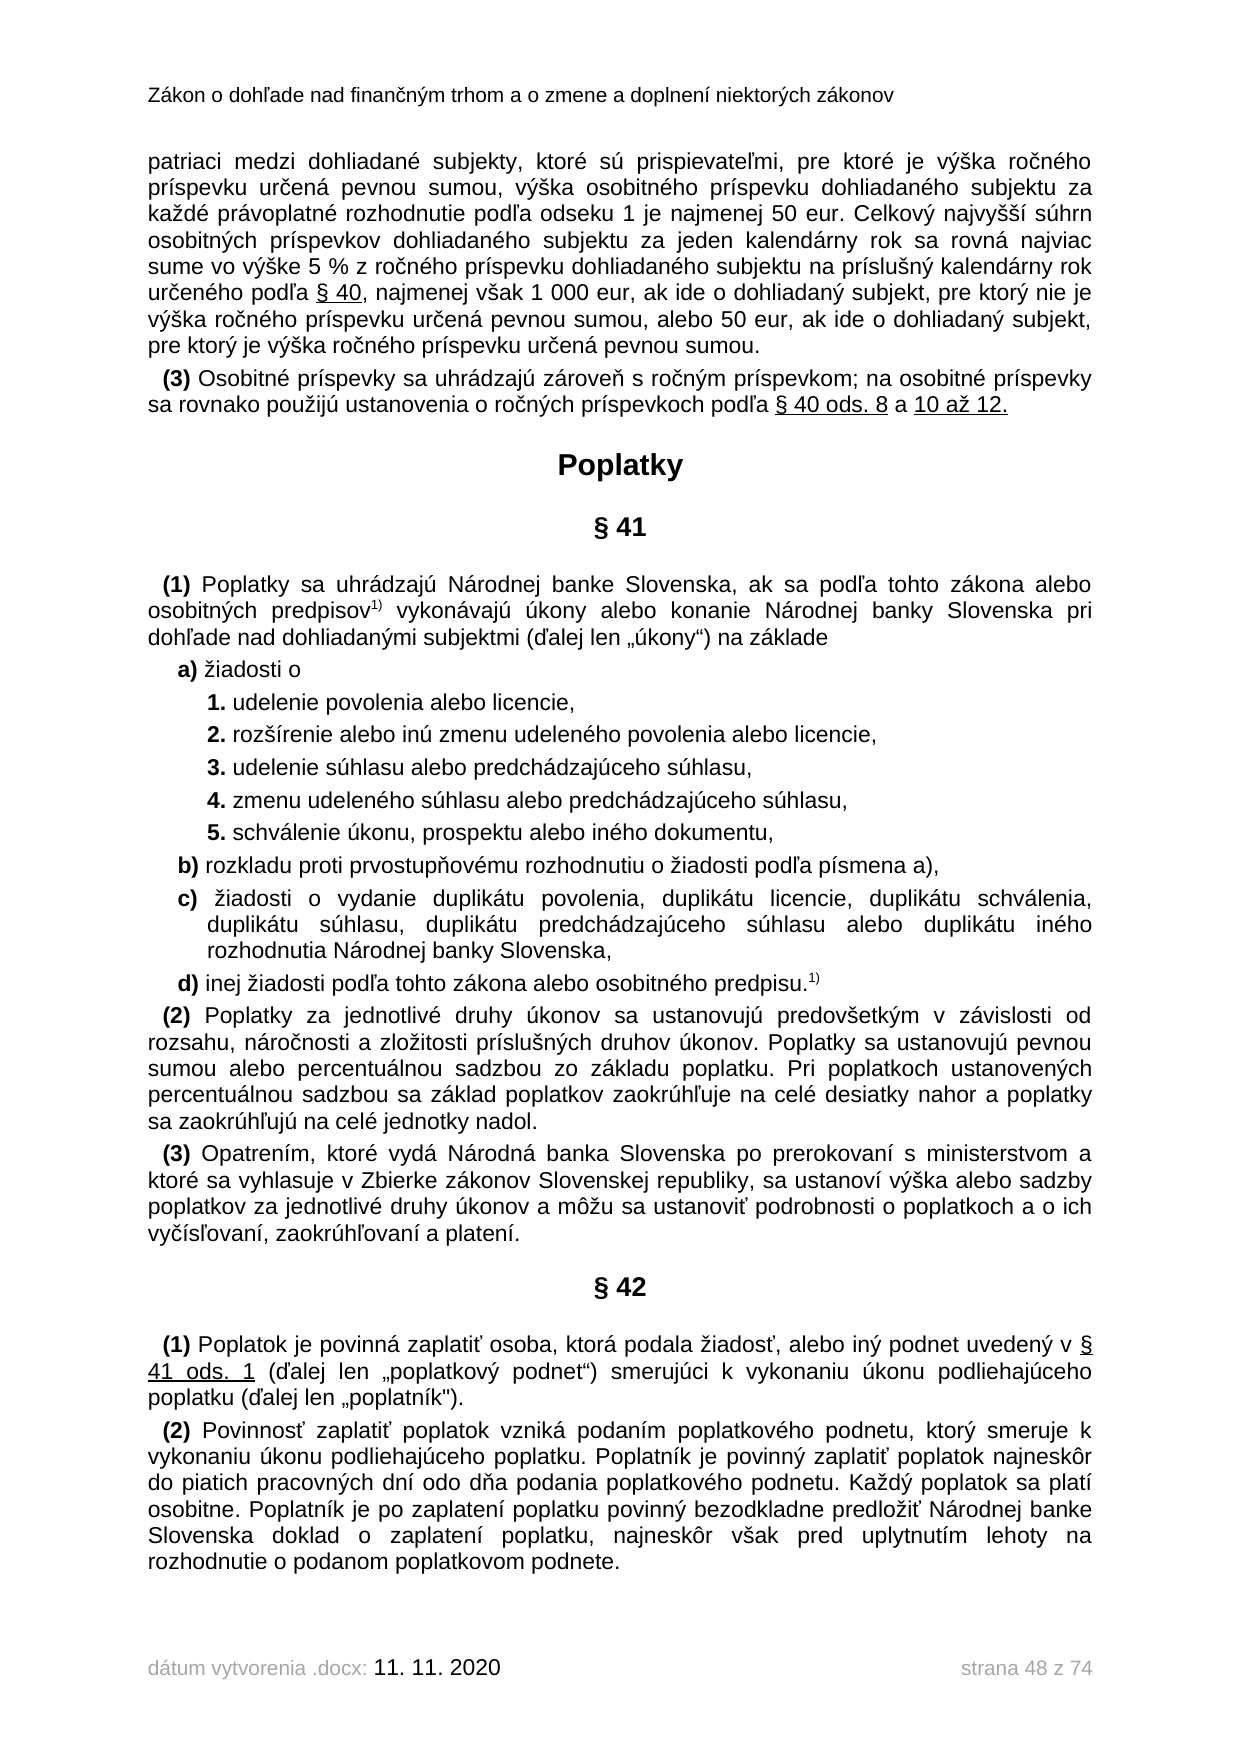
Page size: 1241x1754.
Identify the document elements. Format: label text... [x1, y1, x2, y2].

text (2) Povinnosť zaplatiť poplatok vzniká podaním poplatkového podnetu, ktorý smeruje k vykonaniu úkonu podliehajúceho poplatku. Poplatník je povinný zaplatiť poplatok najneskôr do piatich pracovných dní odo dňa podania poplatkového podnetu. Každý poplatok sa platí osobitne. Poplatník je po zaplatení poplatku povinný bezodkladne predložiť Národnej banke Slovenska doklad o zaplatení poplatku, najneskôr však pred uplytnutím lehoty na rozhodnutie o podanom poplatkovom podnete. [148, 1417, 1093, 1575]
text Poplatky [148, 447, 1093, 481]
text d) inej žiadosti podľa tohto zákona alebo osobitného predpisu.1) [177, 970, 1093, 996]
text c) žiadosti o vydanie duplikátu povolenia, duplikátu licencie, duplikátu schválenia, duplikátu súhlasu, duplikátu predchádzajúceho súhlasu alebo duplikátu iného rozhodnutia Národnej banky Slovenska, [177, 884, 1093, 963]
text § 41 [148, 511, 1093, 542]
text (3) Opatrením, ktoré vydá Národná banka Slovenska po prerokovaní s ministerstvom a ktoré sa vyhlasuje v Zbierke zákonov Slovenskej republiky, sa ustanoví výška alebo sadzby poplatkov za jednotlivé druhy úkonov a môžu sa ustanoviť podrobnosti o poplatkoch a o ich vyčísľovaní, zaokrúhľovaní a platení. [148, 1140, 1093, 1246]
text (3) Osobitné príspevky sa uhrádzajú zároveň s ročným príspevkom; na osobitné príspevky sa rovnako použijú ustanovenia o ročných príspevkoch podľa § 40 ods. 8 a 10 až 12. [148, 365, 1093, 417]
text b) rozkladu proti prvostupňovému rozhodnutiu o žiadosti podľa písmena a), [177, 852, 1093, 878]
text 1. udelenie povolenia alebo licencie, [207, 689, 1093, 715]
text 5. schválenie úkonu, prospektu alebo iného dokumentu, [207, 819, 1093, 846]
text 4. zmenu udeleného súhlasu alebo predchádzajúceho súhlasu, [207, 787, 1093, 813]
text § 42 [148, 1271, 1093, 1302]
text (1) Poplatky sa uhrádzajú Národnej banke Slovenska, ak sa podľa tohto zákona alebo osobitných predpisov1) vykonávajú úkony alebo konanie Národnej banky Slovenska pri dohľade nad dohliadanými subjektmi (ďalej len „úkony“) na základe [148, 571, 1093, 650]
text 3. udelenie súhlasu alebo predchádzajúceho súhlasu, [207, 754, 1093, 780]
text 2. rozšírenie alebo inú zmenu udeleného povolenia alebo licencie, [207, 721, 1093, 748]
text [148, 148, 1093, 358]
text (1) Poplatok je povinná zaplatiť osoba, ktorá podala žiadosť, alebo iný podnet uvedený v § 41 ods. 1 (ďalej len „poplatkový podnet“) smerujúci k vykonaniu úkonu podliehajúceho poplatku (ďalej len „poplatník"). [148, 1331, 1093, 1410]
text a) žiadosti o [177, 656, 1093, 683]
text (2) Poplatky za jednotlivé druhy úkonov sa ustanovujú predovšetkým v závislosti od rozsahu, náročnosti a zložitosti príslušných druhov úkonov. Poplatky sa ustanovujú pevnou sumou alebo percentuálnou sadzbou zo základu poplatku. Pri poplatkoch ustanovených percentuálnou sadzbou sa základ poplatkov zaokrúhľuje na celé desiatky nahor a poplatky sa zaokrúhľujú na celé jednotky nadol. [148, 1002, 1093, 1134]
